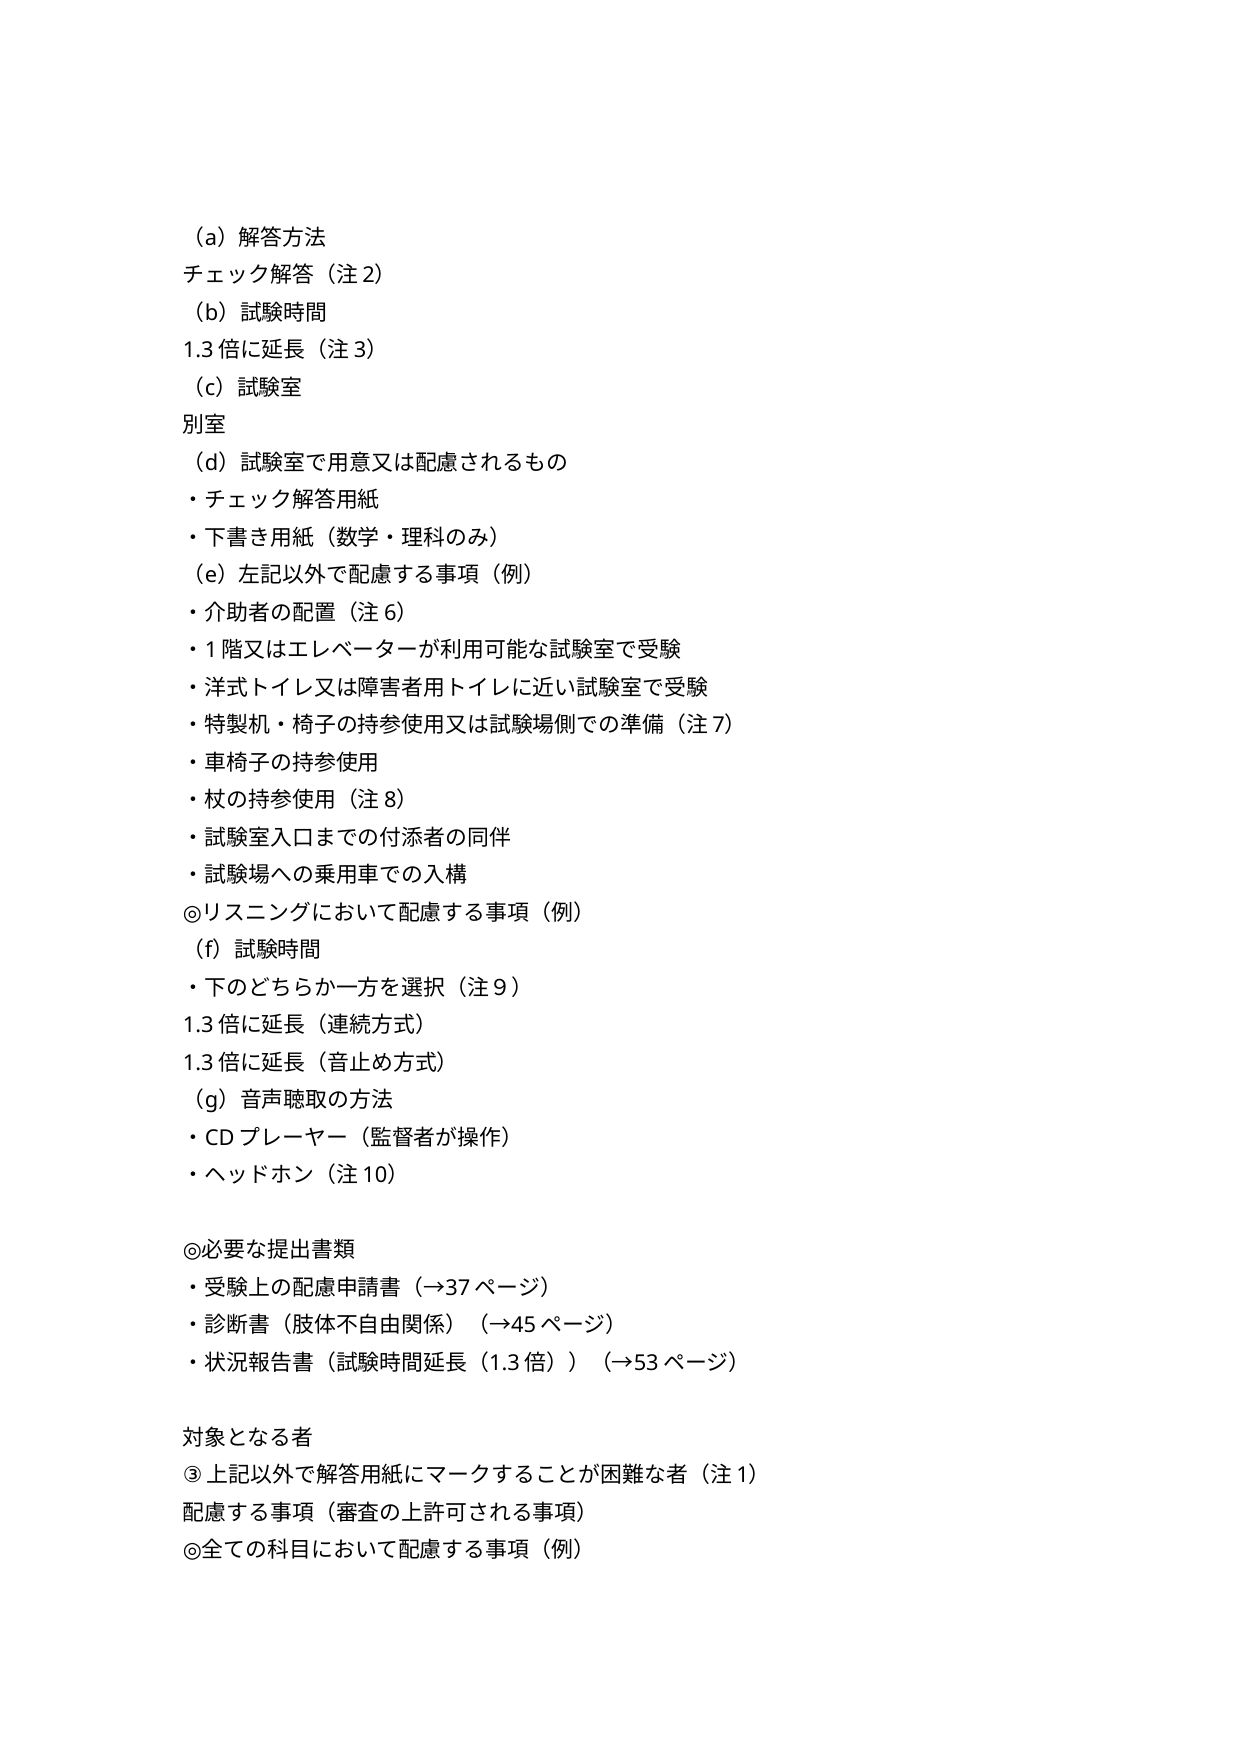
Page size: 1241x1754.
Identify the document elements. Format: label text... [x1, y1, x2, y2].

text （g）音声聴取の方法 [183, 1079, 1058, 1117]
text （d）試験室で用意又は配慮されるもの [183, 442, 1058, 479]
text ◎リスニングにおいて配慮する事項（例） [183, 892, 1058, 929]
text ・状況報告書（試験時間延長（1.3倍））（→53ページ） [183, 1342, 1058, 1379]
text ・下のどちらか一方を選択（注９） [183, 967, 1058, 1004]
text （f）試験時間 [183, 929, 1058, 967]
text 1.3倍に延長（音止め方式） [183, 1042, 1058, 1079]
text 1.3倍に延長（連続方式） [183, 1004, 1058, 1042]
text ・CDプレーヤー（監督者が操作） [183, 1117, 1058, 1154]
text 1.3倍に延長（注3） [183, 329, 1058, 367]
text ・下書き用紙（数学・理科のみ） [183, 517, 1058, 554]
text ・受験上の配慮申請書（→37ページ） [183, 1267, 1058, 1304]
text チェック解答（注2） [183, 254, 1058, 292]
text 別室 [183, 404, 1058, 442]
text ・診断書（肢体不自由関係）（→45ページ） [183, 1304, 1058, 1342]
text ・杖の持参使用（注8） [183, 779, 1058, 817]
text ③上記以外で解答用紙にマークすることが困難な者（注1） [183, 1454, 1058, 1492]
text ・チェック解答用紙 [183, 479, 1058, 517]
text 配慮する事項（審査の上許可される事項） [183, 1492, 1058, 1529]
text （e）左記以外で配慮する事項（例） [183, 554, 1058, 592]
text ・試験室入口までの付添者の同伴 [183, 817, 1058, 854]
text ・ヘッドホン（注10） [183, 1154, 1058, 1192]
text （a）解答方法 [183, 217, 1058, 254]
text ・特製机・椅子の持参使用又は試験場側での準備（注7） [183, 704, 1058, 742]
text ◎全ての科目において配慮する事項（例） [183, 1529, 1058, 1567]
text ・洋式トイレ又は障害者用トイレに近い試験室で受験 [183, 667, 1058, 704]
text ・介助者の配置（注6） [183, 592, 1058, 629]
text （b）試験時間 [183, 292, 1058, 329]
text ・試験場への乗用車での入構 [183, 854, 1058, 892]
text ・車椅子の持参使用 [183, 742, 1058, 779]
text 対象となる者 [183, 1417, 1058, 1454]
text （c）試験室 [183, 367, 1058, 404]
text ◎必要な提出書類 [183, 1229, 1058, 1267]
text ・1階又はエレベーターが利用可能な試験室で受験 [183, 629, 1058, 667]
